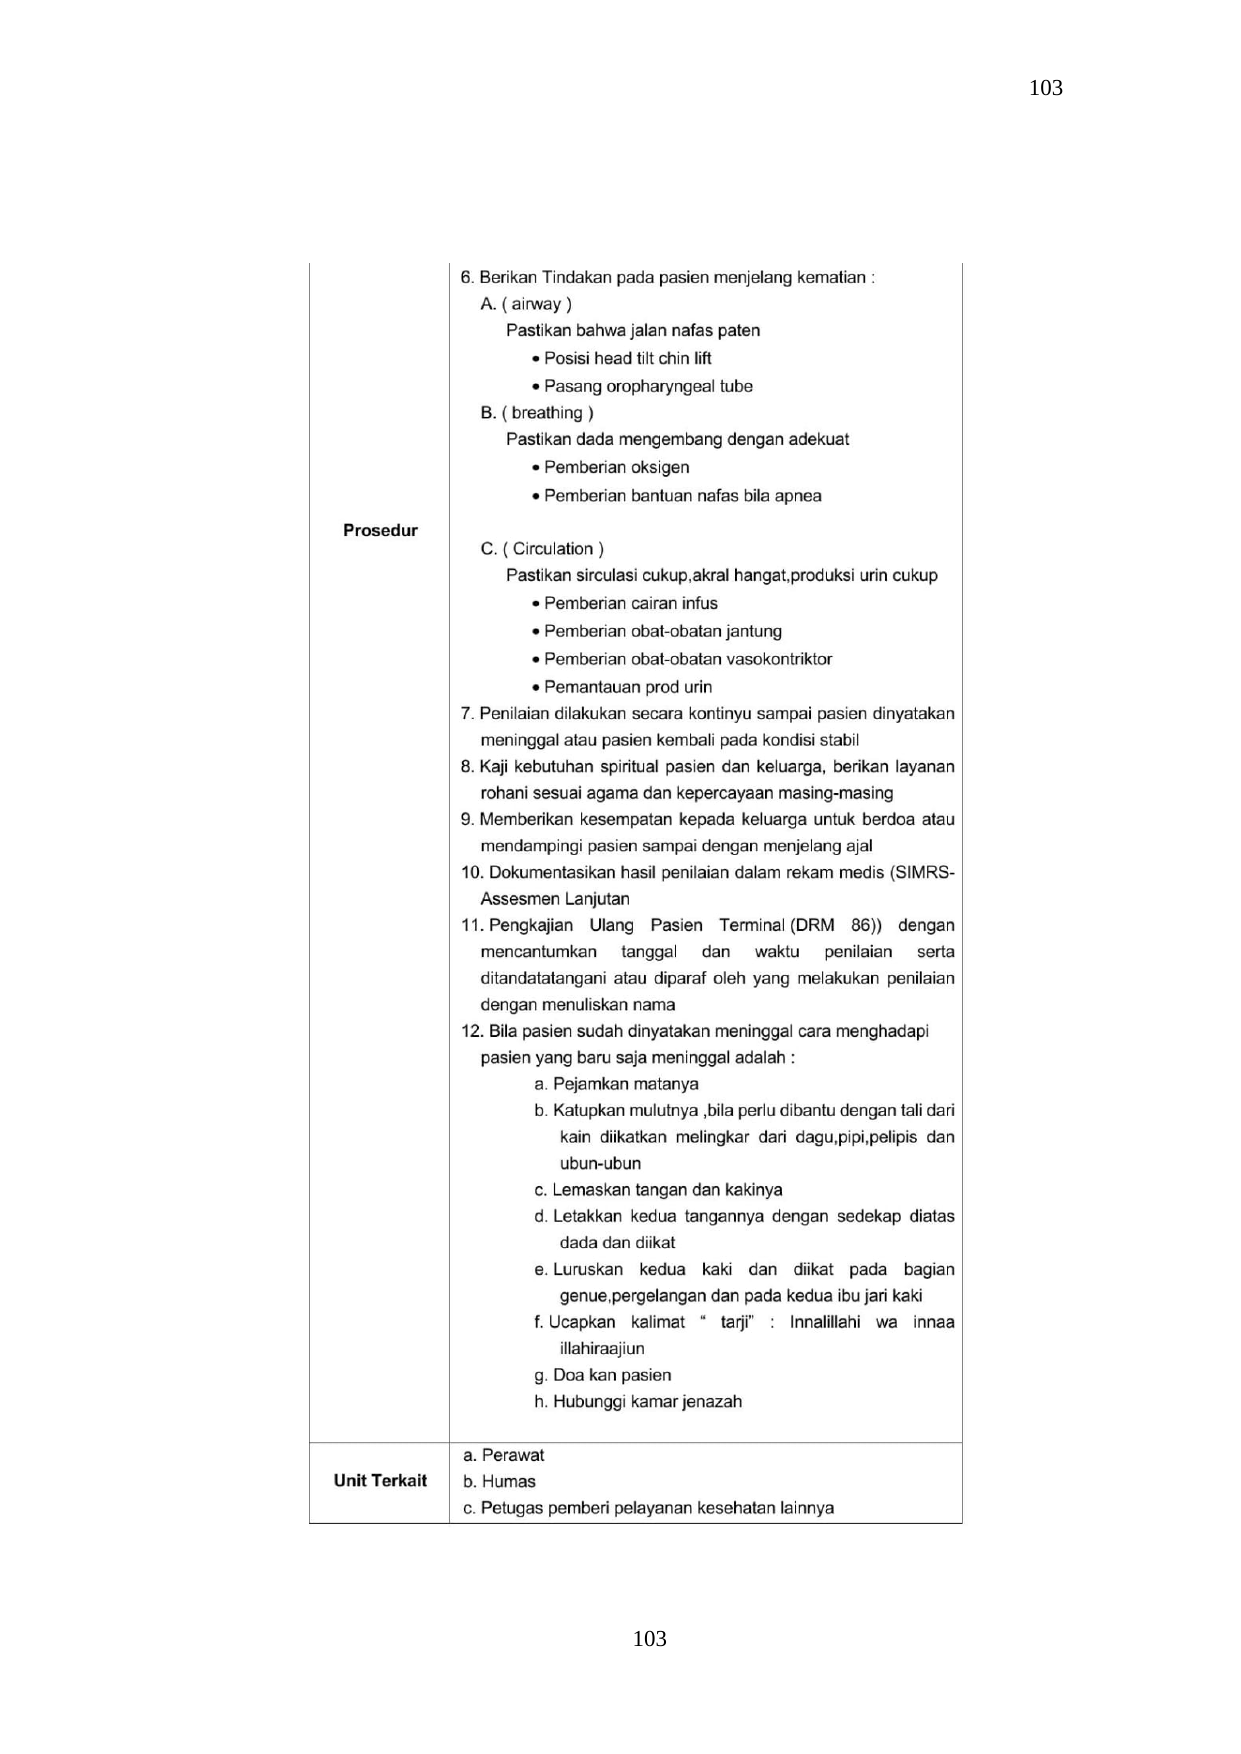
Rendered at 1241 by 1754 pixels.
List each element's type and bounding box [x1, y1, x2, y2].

picture [236, 263, 1052, 1536]
